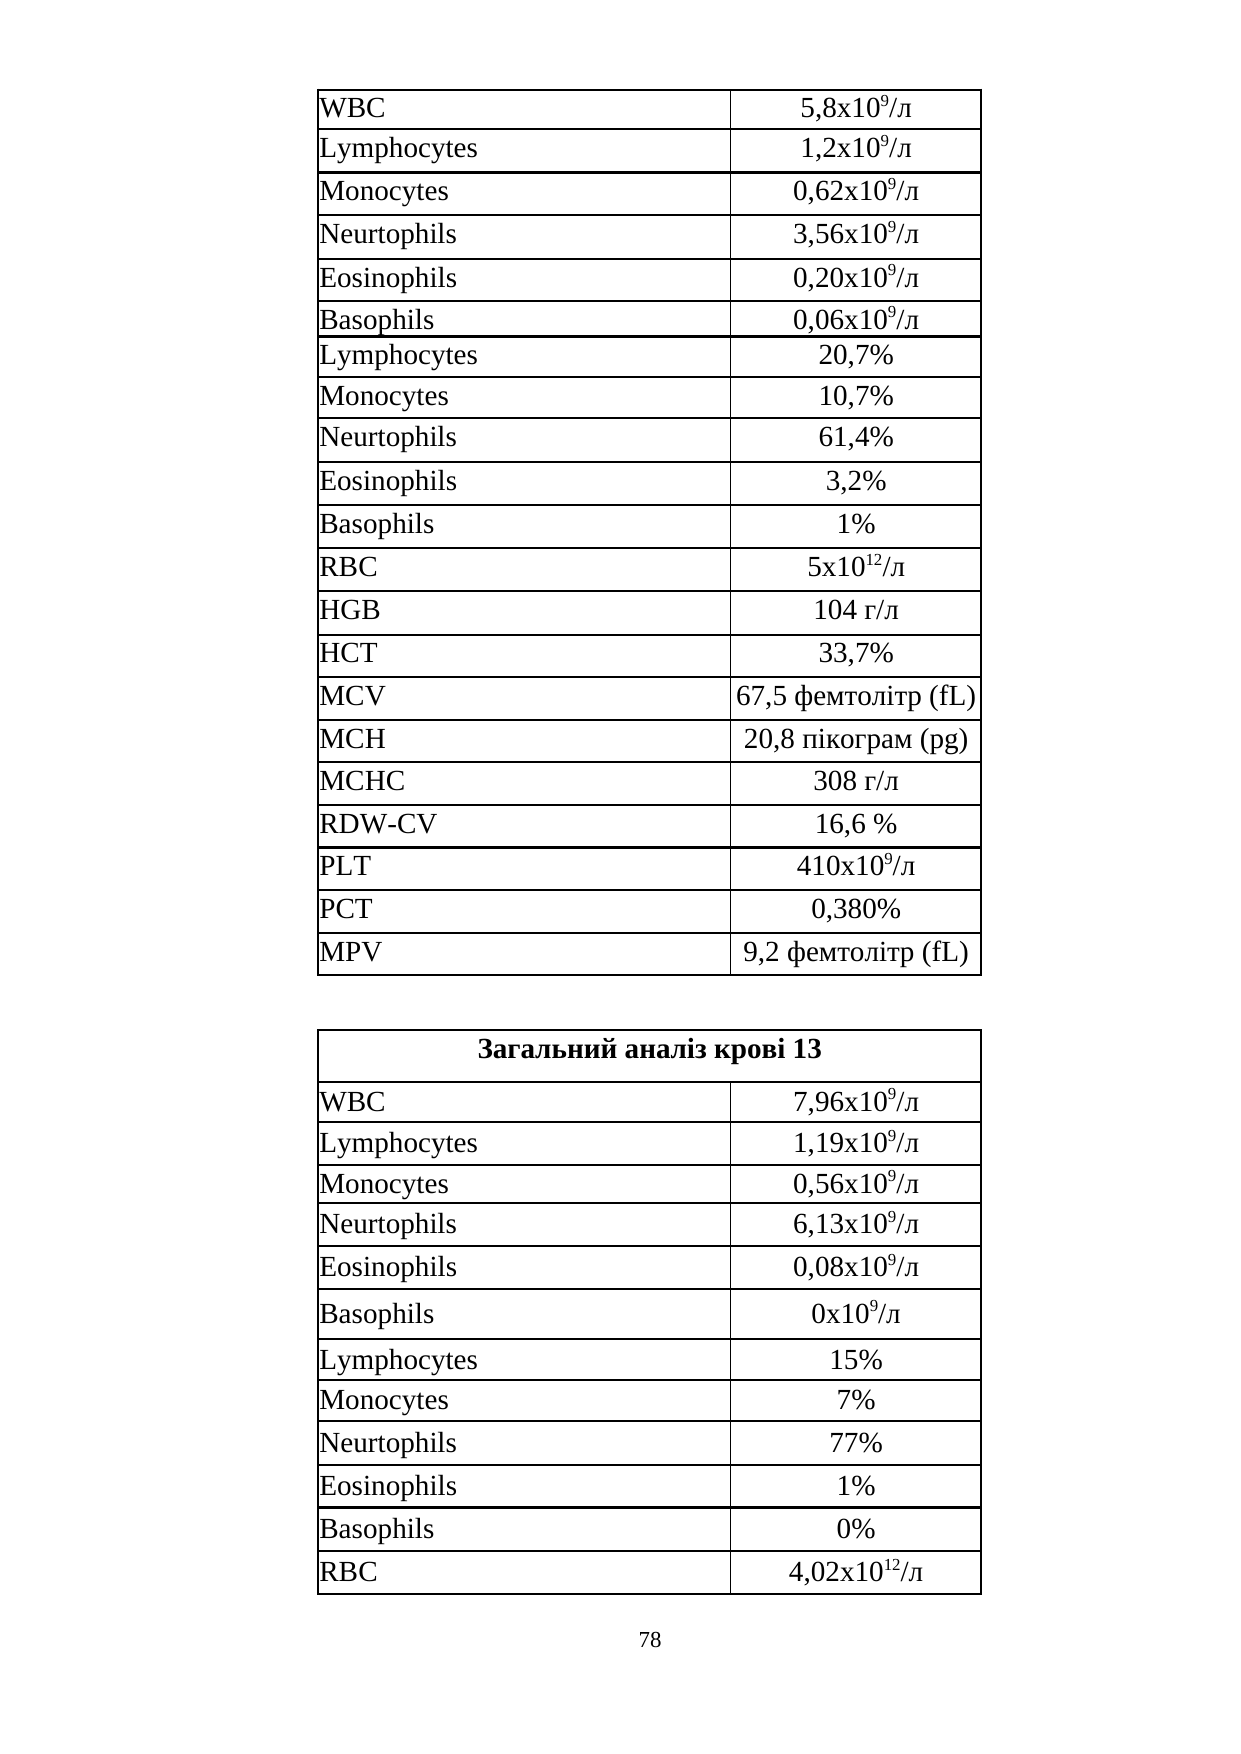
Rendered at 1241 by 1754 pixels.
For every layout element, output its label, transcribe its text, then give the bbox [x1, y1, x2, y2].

table_cell 20,8 пікограм (pg) [731, 721, 980, 761]
table_cell 0% [731, 1509, 980, 1550]
table_cell 15% [731, 1340, 980, 1379]
table_cell 16,6 % [731, 806, 980, 846]
table_cell Lymphocytes [319, 1123, 730, 1164]
table_cell 410х109/л [731, 849, 980, 889]
table_header Загальний аналіз крові 13 [319, 1031, 980, 1081]
table_cell 9,2 фемтолітр (fL) [731, 934, 980, 974]
table_cell MCV [319, 678, 730, 719]
table_cell Basophils [319, 506, 730, 547]
table_cell 7,96х109/л [731, 1083, 980, 1121]
table_cell Neurtophils [319, 216, 730, 258]
table_cell PCT [319, 891, 730, 932]
table_cell 1% [731, 506, 980, 547]
table_cell Neurtophils [319, 1422, 730, 1463]
table_cell RBC [319, 549, 730, 590]
table_cell 104 г/л [731, 592, 980, 633]
table_cell 33,7% [731, 636, 980, 676]
table_cell Eosinophils [319, 260, 730, 300]
table_cell 77% [731, 1422, 980, 1463]
table_cell Mоnocytes [319, 174, 730, 214]
table_cell 0,62х109/л [731, 174, 980, 214]
table_cell 4,02х1012/л [731, 1552, 980, 1593]
table_cell MCH [319, 721, 730, 761]
table_cell Neurtophils [319, 419, 730, 461]
table_cell 1,19х109/л [731, 1123, 980, 1164]
table_cell Eosinophils [319, 1247, 730, 1287]
table_cell 20,7% [731, 338, 980, 376]
table_cell Mоnocytes [319, 378, 730, 417]
table_cell HCT [319, 636, 730, 676]
table_cell WBC [319, 1083, 730, 1121]
table_cell 308 г/л [731, 763, 980, 804]
table_cell RBC [319, 1552, 730, 1593]
table_cell Lymphocytes [319, 338, 730, 376]
table_cell RDW-CV [319, 806, 730, 846]
table_cell 5х1012/л [731, 549, 980, 590]
table_cell HGB [319, 592, 730, 633]
table_cell 67,5 фемтолітр (fL) [731, 678, 980, 719]
table_cell WBC [319, 91, 730, 128]
table_cell 0,380% [731, 891, 980, 932]
table_cell 7% [731, 1381, 980, 1420]
table_cell 6,13х109/л [731, 1204, 980, 1245]
table_cell 1% [731, 1466, 980, 1506]
table_cell PLT [319, 849, 730, 889]
table_cell Lymphocytes [319, 1340, 730, 1379]
table_cell 3,2% [731, 463, 980, 504]
table_cell 1,2х109/л [731, 130, 980, 171]
table_cell Lymphocytes [319, 130, 730, 171]
table_cell 0,08х109/л [731, 1247, 980, 1287]
table_cell Neurtophils [319, 1204, 730, 1245]
table_cell 10,7% [731, 378, 980, 417]
table_cell Mоnocytes [319, 1166, 730, 1202]
table_cell Mоnocytes [319, 1381, 730, 1420]
table_cell 5,8х109/л [731, 91, 980, 128]
table_cell 61,4% [731, 419, 980, 461]
table_cell MCHC [319, 763, 730, 804]
table_cell Basophils [319, 1509, 730, 1550]
table_cell 0,56х109/л [731, 1166, 980, 1202]
table_cell Basophils [319, 302, 730, 335]
table_cell 0х109/л [731, 1290, 980, 1338]
table_cell Basophils [319, 1290, 730, 1338]
table_cell Eosinophils [319, 463, 730, 504]
table_cell Eosinophils [319, 1466, 730, 1506]
table_cell 0,06х109/л [731, 302, 980, 335]
table_cell 0,20х109/л [731, 260, 980, 300]
table_cell 3,56х109/л [731, 216, 980, 258]
table_cell MPV [319, 934, 730, 974]
